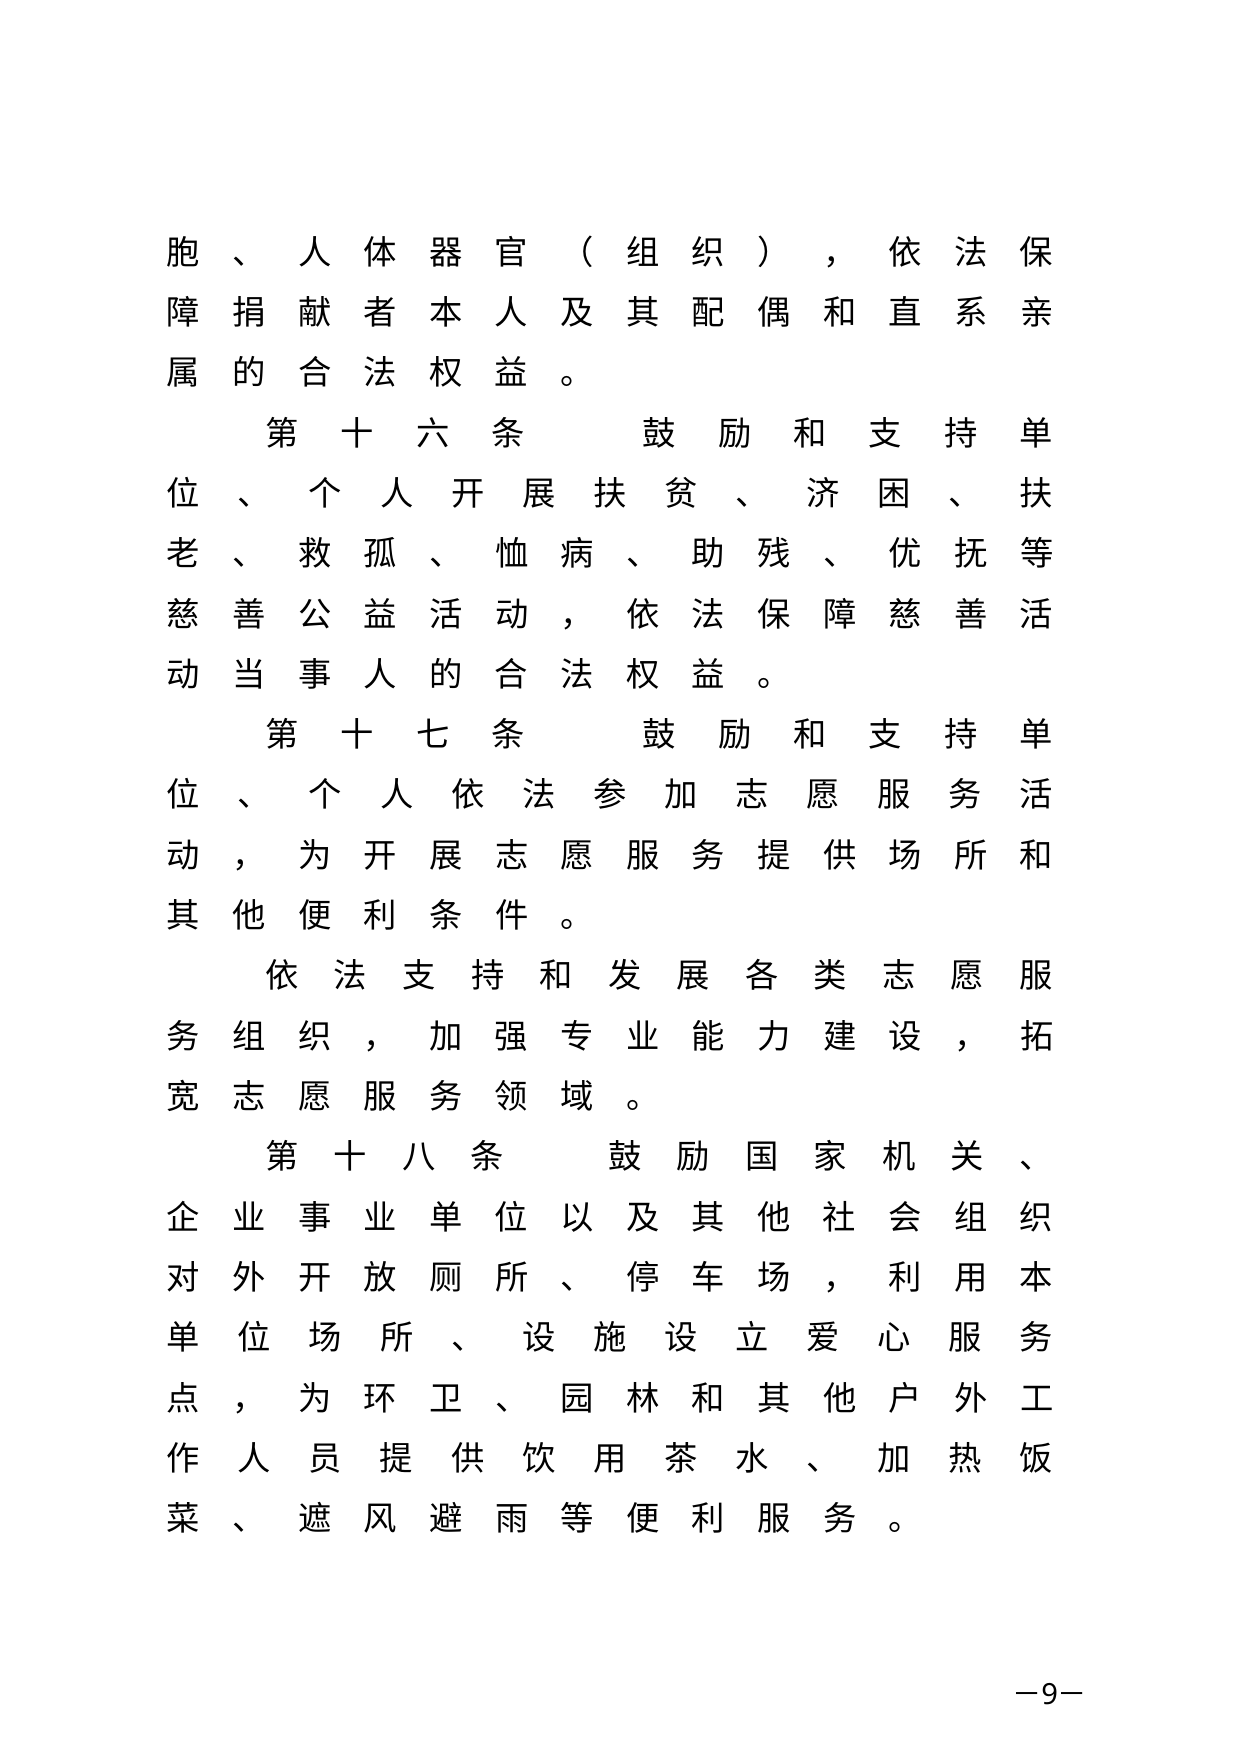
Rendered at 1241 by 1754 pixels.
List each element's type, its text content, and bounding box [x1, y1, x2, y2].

text 依法支持和发展各类志愿服务组织，加强专业能力建设，拓宽志愿服务领域。 [167, 943, 1085, 1124]
text 第十七条 鼓励和支持单位、个人依法参加志愿服务活动，为开展志愿服务提供场所和其他便利条件。 [167, 702, 1085, 943]
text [167, 219, 1085, 400]
text 第十八条 鼓励国家机关、企业事业单位以及其他社会组织对外开放厕所、停车场，利用本单位场所、设施设立爱心服务点，为环卫、园林和其他户外工作人员提供饮用茶水、加热饭菜、遮风避雨等便利服务。 [167, 1124, 1085, 1546]
text 第十六条 鼓励和支持单位、个人开展扶贫、济困、扶老、救孤、恤病、助残、优抚等慈善公益活动，依法保障慈善活动当事人的合法权益。 [167, 400, 1085, 702]
